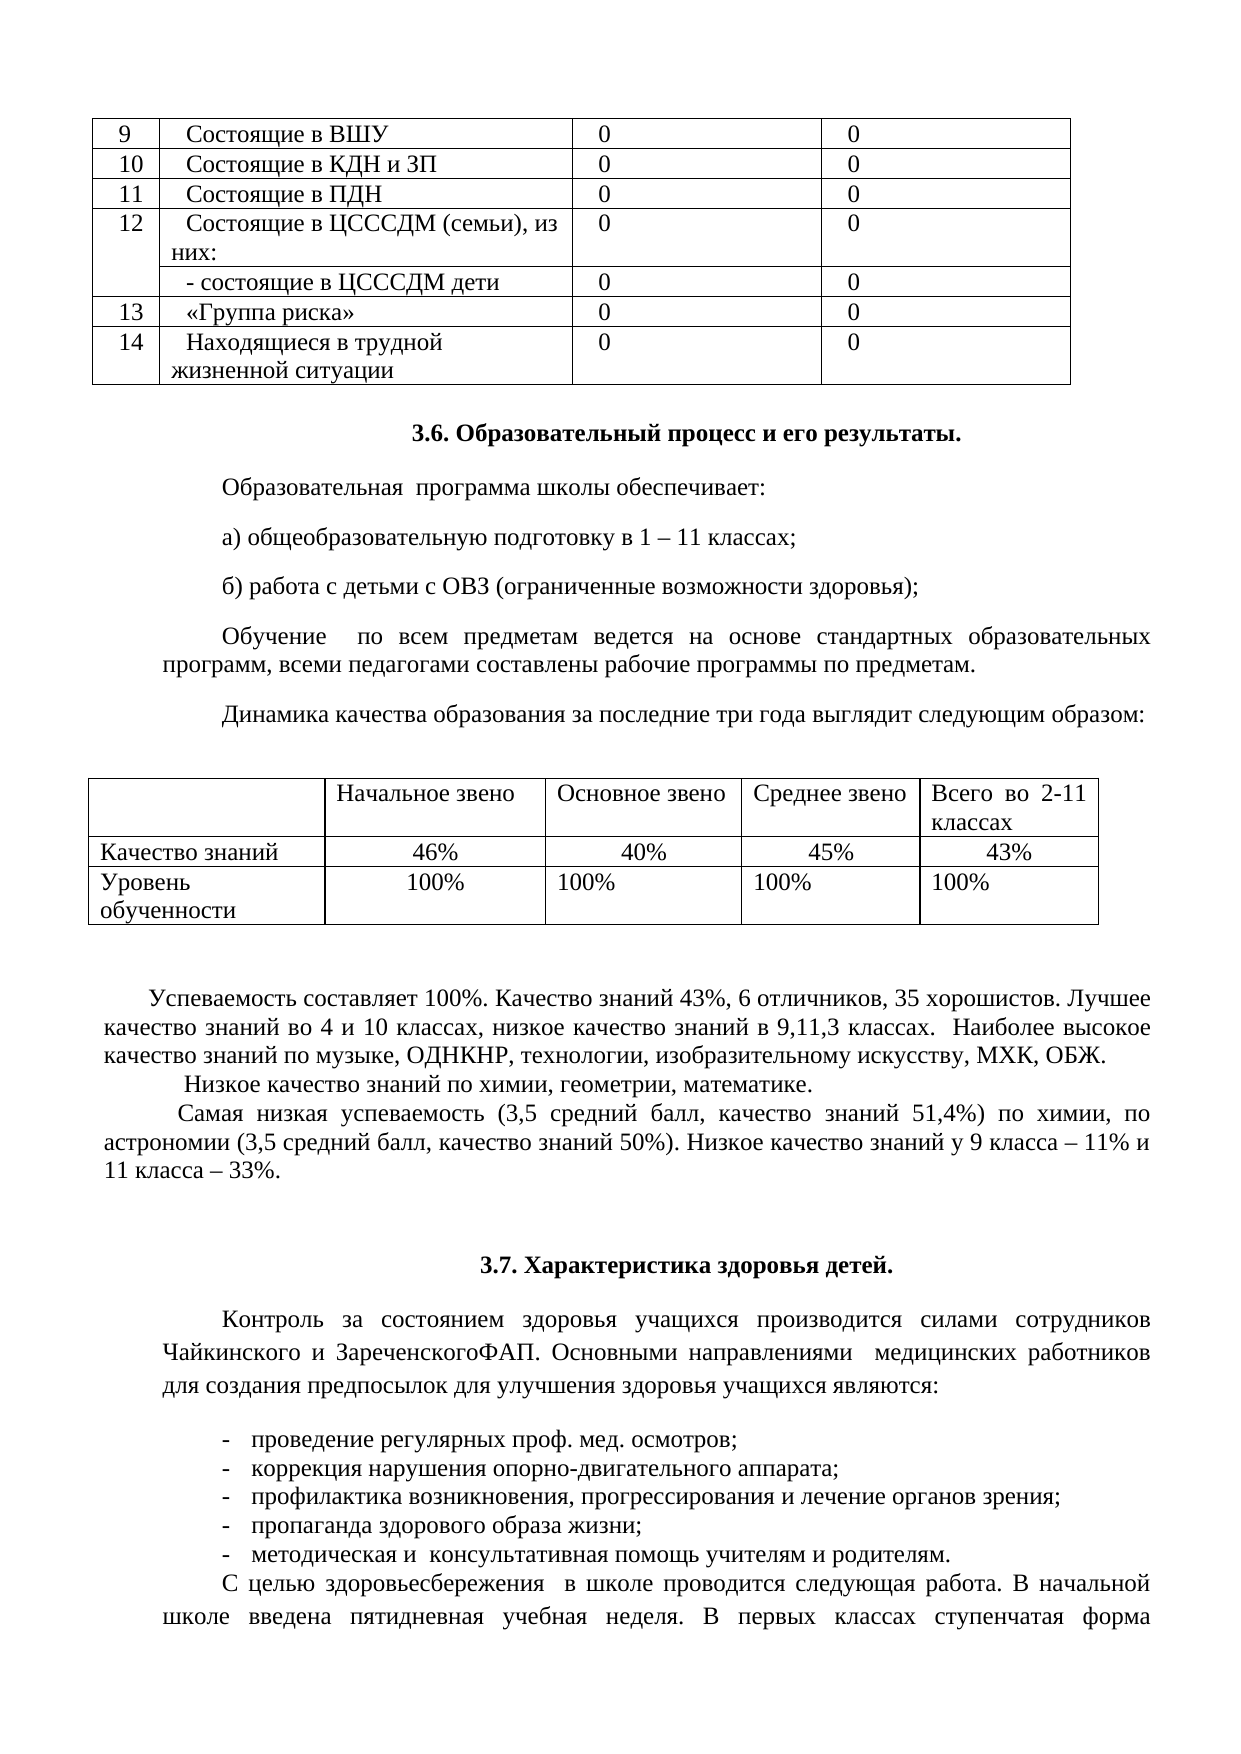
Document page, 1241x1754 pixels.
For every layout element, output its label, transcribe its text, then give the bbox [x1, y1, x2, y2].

table_cell 0 [573, 267, 821, 296]
list коррекция нарушения опорно-двигательного аппарата; [162, 1453, 1152, 1481]
table_cell Качество знаний [89, 837, 324, 866]
table_cell 40% [546, 837, 741, 866]
table_cell Состоящие в ПДН [160, 179, 572, 207]
table_cell 45% [742, 837, 919, 866]
table_cell 0 [822, 119, 1070, 148]
table_cell Уровень обученности [89, 867, 324, 924]
table_cell 0 [822, 297, 1070, 326]
text Самая низкая успеваемость (3,5 средний балл, качество знаний 51,4%) по химии, по астрономии (3,5 средний балл, качество знаний 50%). Низкое качество знаний у 9 класса – 11% и 11 класса – 33%. [103, 1098, 1152, 1184]
table_cell 0 [822, 149, 1070, 178]
text Низкое качество знаний по химии, геометрии, математике. [103, 1069, 1152, 1098]
table_cell 100% [742, 867, 919, 924]
list профилактика возникновения, прогрессирования и лечение органов зрения; [162, 1481, 1152, 1510]
table_cell 0 [573, 327, 821, 384]
list методическая и консультативная помощь учителям и родителям. [162, 1539, 1152, 1568]
table_cell 46% [326, 837, 545, 866]
table_cell 0 [822, 327, 1070, 384]
text Образовательная программа школы обеспечивает: [162, 472, 1152, 501]
table_cell 0 [573, 119, 821, 148]
list проведение регулярных проф. мед. осмотров; [162, 1424, 1152, 1453]
table_cell 0 [573, 149, 821, 178]
text Обучение по всем предметам ведется на основе стандартных образовательных программ, всеми педагогами составлены рабочие программы по предметам. [162, 621, 1152, 678]
text 3.7. Характеристика здоровья детей. [162, 1250, 1152, 1279]
text а) общеобразовательную подготовку в 1 – 11 классах; [162, 522, 1152, 550]
table_cell Состоящие в КДН и ЗП [160, 149, 572, 178]
table_cell 0 [573, 179, 821, 207]
table_cell 9 [93, 119, 159, 148]
table_cell 0 [573, 209, 821, 266]
text Динамика качества образования за последние три года выглядит следующим образом: [162, 699, 1152, 728]
table_cell 100% [326, 867, 545, 924]
table_header Начальное звено [326, 779, 545, 836]
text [162, 1568, 1152, 1629]
table_cell 0 [573, 297, 821, 326]
table_cell Состоящие в ВШУ [160, 119, 572, 148]
table_cell 0 [822, 267, 1070, 296]
table_cell 14 [93, 327, 159, 384]
table_header Всего во 2-11 классах [921, 779, 1098, 836]
text 3.6. Образовательный процесс и его результаты. [162, 418, 1152, 447]
table_cell - состоящие в ЦСССДМ дети [160, 267, 572, 296]
table_cell Состоящие в ЦСССДМ (семьи), из них: [160, 209, 572, 266]
table_header Основное звено [546, 779, 741, 836]
table_header Среднее звено [742, 779, 919, 836]
table_cell 0 [822, 209, 1070, 266]
text Контроль за состоянием здоровья учащихся производится силами сотрудников Чайкинского и ЗареченскогоФАП. Основными направлениями медицинских работников для создания предпосылок для улучшения здоровья учащихся являются: [162, 1304, 1152, 1399]
table_cell Находящиеся в трудной жизненной ситуации [160, 327, 572, 384]
table_cell 10 [93, 149, 159, 178]
table_cell 0 [822, 179, 1070, 207]
table_cell 11 [93, 179, 159, 207]
table_header [89, 779, 324, 836]
list пропаганда здорового образа жизни; [162, 1510, 1152, 1539]
table_cell 100% [546, 867, 741, 924]
table_cell 43% [921, 837, 1098, 866]
text Успеваемость составляет 100%. Качество знаний 43%, 6 отличников, 35 хорошистов. Лучшее качество знаний во 4 и 10 классах, низкое качество знаний в 9,11,3 классах. Наиболее высокое качество знаний по музыке, ОДНКНР, технологии, изобразительному искусству, МХК, ОБЖ. [103, 983, 1152, 1069]
table_cell 100% [921, 867, 1098, 924]
text б) работа с детьми с ОВЗ (ограниченные возможности здоровья); [162, 571, 1152, 600]
table_cell 13 [93, 297, 159, 326]
table_cell «Группа риска» [160, 297, 572, 326]
table_cell 12 [93, 209, 159, 296]
